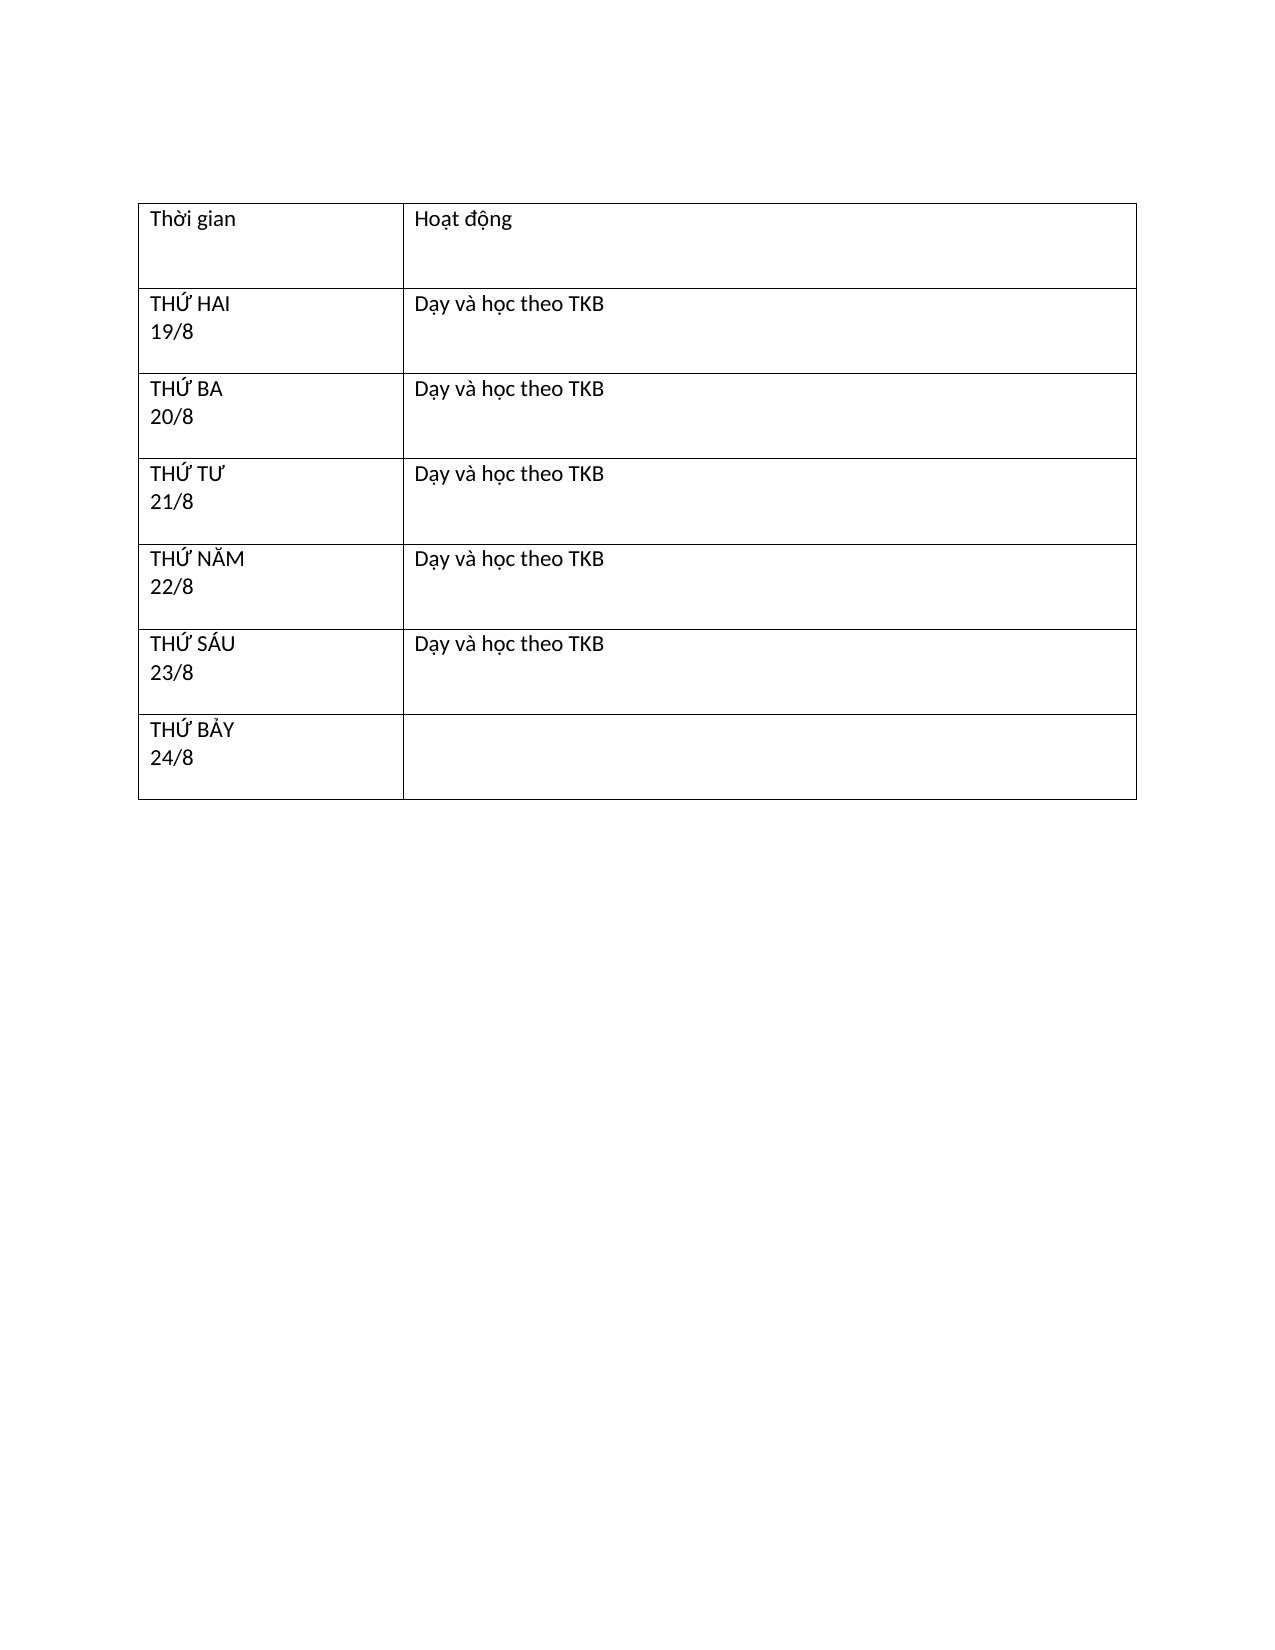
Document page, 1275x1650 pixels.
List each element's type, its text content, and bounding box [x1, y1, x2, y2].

table_cell Dạy và học theo TKB [404, 545, 1136, 628]
table_cell THỨ SÁU 23/8 [139, 630, 403, 714]
table_cell THỨ BẢY 24/8 [139, 715, 403, 799]
table_cell Dạy và học theo TKB [404, 289, 1136, 373]
table_cell THỨ HAI 19/8 [139, 289, 403, 373]
table_cell [404, 715, 1136, 799]
table_header Thời gian [139, 204, 403, 288]
table_header Hoạt động [404, 204, 1136, 288]
table_cell Dạy và học theo TKB [404, 459, 1136, 543]
table_cell THỨ TƯ 21/8 [139, 459, 403, 543]
table_cell THỨ BA 20/8 [139, 374, 403, 458]
table_cell Dạy và học theo TKB [404, 374, 1136, 458]
table_cell Dạy và học theo TKB [404, 630, 1136, 714]
table_cell THỨ NĂM 22/8 [139, 545, 403, 628]
